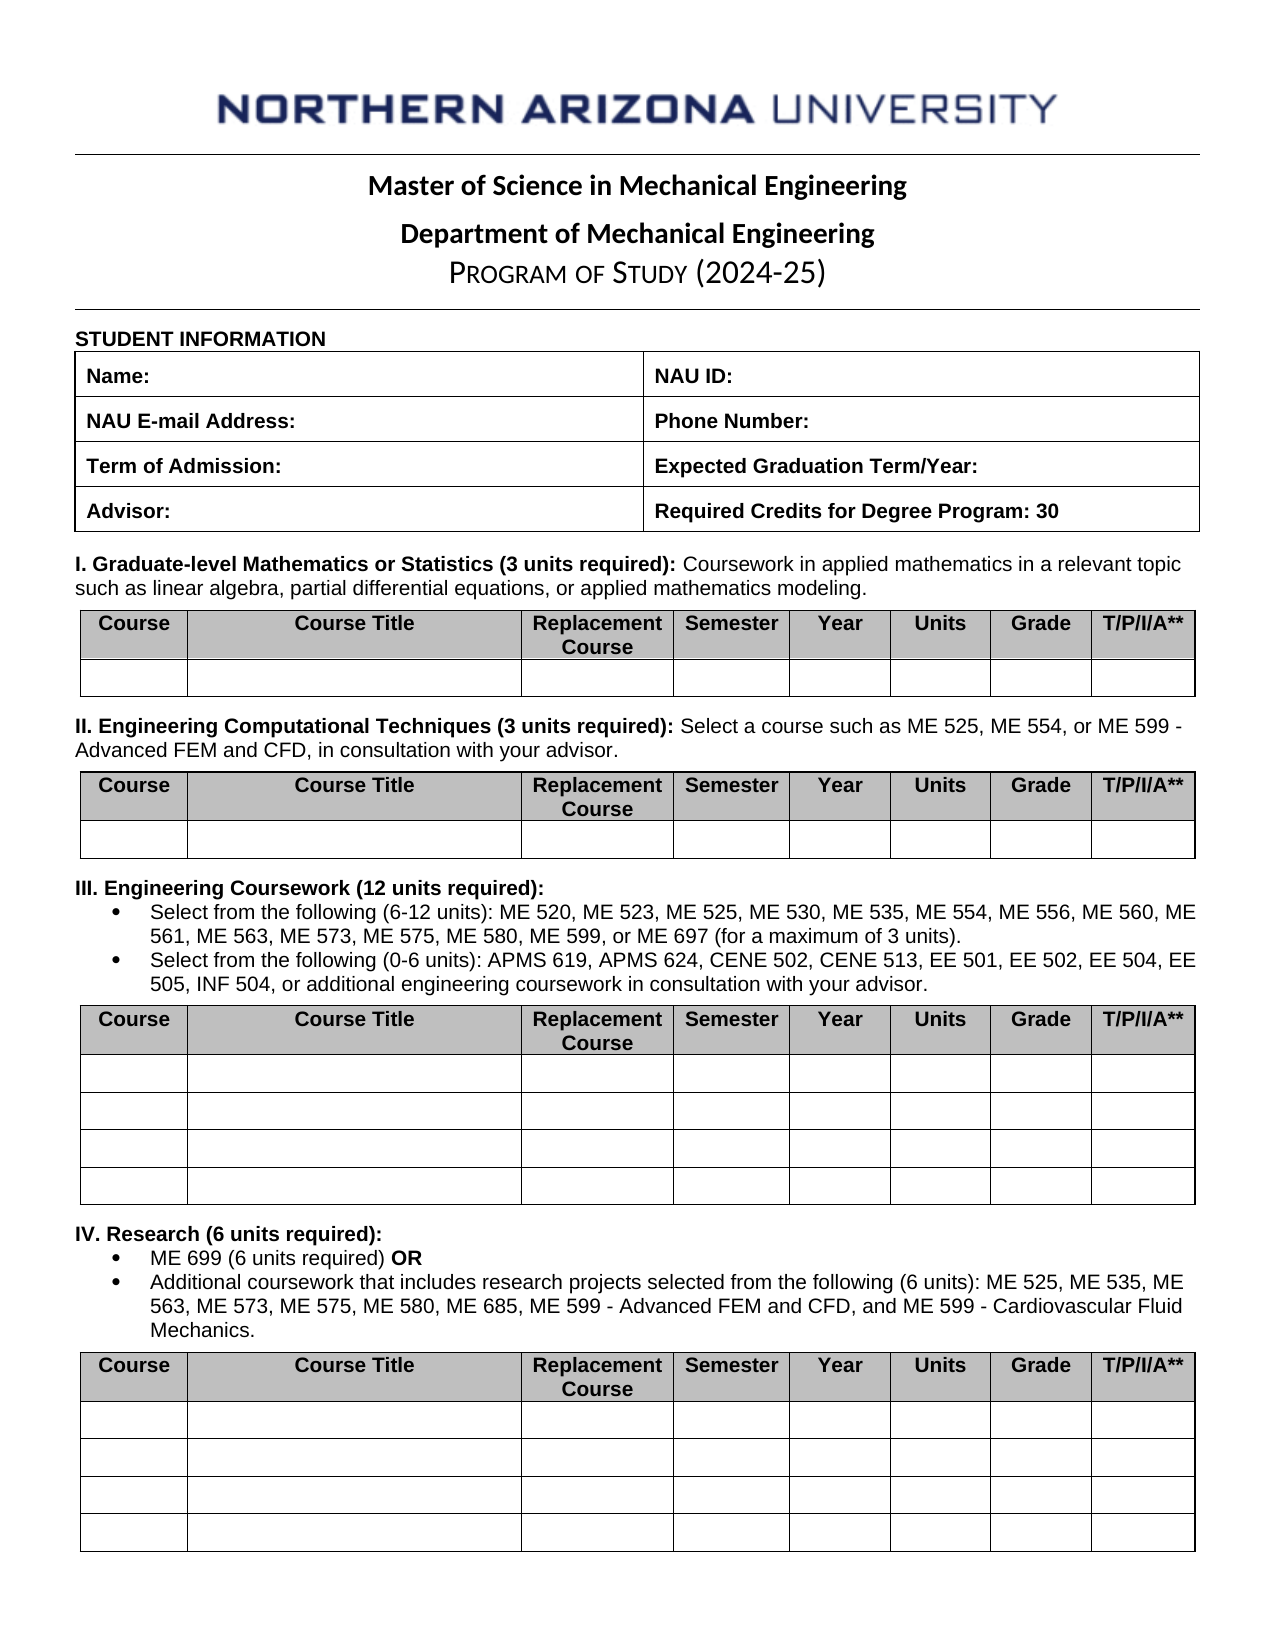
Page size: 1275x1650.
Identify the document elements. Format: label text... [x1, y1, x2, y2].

table_cell [891, 821, 990, 858]
table_header Course Title [188, 1353, 521, 1401]
table_cell [188, 821, 521, 858]
table_cell [991, 1477, 1091, 1513]
table_cell [522, 1439, 673, 1476]
table_header NAU ID: [644, 352, 1199, 396]
table_header Name: [76, 352, 643, 396]
picture [207, 75, 1068, 139]
table_cell [991, 1168, 1091, 1204]
table_cell Expected Graduation Term/Year: [644, 442, 1199, 486]
table_cell [188, 1093, 521, 1129]
table_cell [991, 660, 1091, 696]
table_header T/P/I/A** [1092, 1006, 1194, 1054]
table_header Year [790, 1353, 890, 1401]
table_cell [522, 1402, 673, 1438]
table_header Course Title [188, 611, 521, 658]
table_header Grade [991, 1006, 1091, 1054]
table_cell [522, 660, 673, 696]
table_cell [81, 660, 187, 696]
table_header Course [81, 773, 187, 820]
table_cell [522, 1477, 673, 1513]
table_cell [891, 1055, 990, 1092]
table_cell [1092, 1402, 1194, 1438]
table_header T/P/I/A** [1092, 1353, 1194, 1401]
table_cell Required Credits for Degree Program: 30 [644, 487, 1199, 531]
table_cell [790, 821, 890, 858]
table_header T/P/I/A** [1092, 611, 1194, 658]
table_cell [991, 1055, 1091, 1092]
table_cell [674, 1514, 789, 1551]
table_cell [991, 1093, 1091, 1129]
table_cell [891, 1514, 990, 1551]
table_cell [790, 1055, 890, 1092]
table_cell [891, 1439, 990, 1476]
table_cell [188, 1477, 521, 1513]
text II. Engineering Computational Techniques (3 units required): Select a course such as ME 525, ME 554, or ME 599 - Advanced FEM and CFD, in consultation with your advisor. [75, 714, 1200, 762]
table_cell [81, 1514, 187, 1551]
table_cell [188, 1168, 521, 1204]
table_cell [674, 1402, 789, 1438]
table_header Units [891, 773, 990, 820]
table_header Semester [674, 1353, 789, 1401]
table_cell [188, 1130, 521, 1167]
table_header Semester [674, 611, 789, 658]
table_header Units [891, 1353, 990, 1401]
table_header Semester [674, 1006, 789, 1054]
text I. Graduate-level Mathematics or Statistics (3 units required): Coursework in applied mathematics in a relevant topic such as linear algebra, partial differential equations, or applied mathematics modeling. [75, 552, 1200, 600]
table_cell [790, 1402, 890, 1438]
table_cell [81, 1477, 187, 1513]
table_cell [891, 1093, 990, 1129]
table_header Year [790, 611, 890, 658]
table_cell NAU E-mail Address: [76, 397, 643, 441]
table_cell [522, 1130, 673, 1167]
table_cell [991, 1514, 1091, 1551]
table_header Replacement Course [522, 611, 673, 658]
table_header Grade [991, 611, 1091, 658]
table_cell [674, 1477, 789, 1513]
table_header Replacement Course [522, 1006, 673, 1054]
table_header Year [790, 773, 890, 820]
table_header Replacement Course [522, 1353, 673, 1401]
table_cell Term of Admission: [76, 442, 643, 486]
table_cell [891, 660, 990, 696]
table_cell [790, 1477, 890, 1513]
table_cell [891, 1168, 990, 1204]
table_cell [790, 1168, 890, 1204]
table_header T/P/I/A** [1092, 773, 1194, 820]
table_cell [674, 1439, 789, 1476]
table_cell [790, 1130, 890, 1167]
table_header Course Title [188, 773, 521, 820]
list Additional coursework that includes research projects selected from the following (6 units): ME 525, ME 535, ME 563, ME 573, ME 575, ME 580, ME 685, ME 599 - Advanced FEM and CFD, and ME 599 - Cardiovascular Fluid Mechanics. [112, 1270, 1200, 1342]
table_header Course [81, 611, 187, 658]
table_cell [81, 1055, 187, 1092]
table_header Grade [991, 1353, 1091, 1401]
table_header Units [891, 1006, 990, 1054]
table_header Units [891, 611, 990, 658]
table_cell [81, 1093, 187, 1129]
table_cell [991, 1130, 1091, 1167]
table_cell [790, 1514, 890, 1551]
table_cell [1092, 1130, 1194, 1167]
table_cell [188, 1514, 521, 1551]
table_cell [522, 1055, 673, 1092]
table_cell [674, 1093, 789, 1129]
table_cell [522, 1093, 673, 1129]
table_cell [1092, 660, 1194, 696]
table_cell [674, 660, 789, 696]
table_cell Advisor: [76, 487, 643, 531]
table_cell [81, 821, 187, 858]
table_cell [1092, 1477, 1194, 1513]
table_cell [522, 1514, 673, 1551]
table_cell [1092, 1514, 1194, 1551]
table_cell [991, 1402, 1091, 1438]
table_header Grade [991, 773, 1091, 820]
table_header Course Title [188, 1006, 521, 1054]
table_cell [991, 821, 1091, 858]
list ME 699 (6 units required) OR [112, 1246, 1200, 1270]
table_header Replacement Course [522, 773, 673, 820]
table_cell [81, 1439, 187, 1476]
text STUDENT INFORMATION [75, 327, 1200, 351]
table_cell [790, 660, 890, 696]
table_cell [1092, 821, 1194, 858]
table_header Semester [674, 773, 789, 820]
table_cell [1092, 1168, 1194, 1204]
text IV. Research (6 units required): [75, 1222, 1200, 1246]
table_cell [81, 1168, 187, 1204]
table_cell Phone Number: [644, 397, 1199, 441]
table_cell [674, 1055, 789, 1092]
table_cell [1092, 1055, 1194, 1092]
table_cell [188, 1439, 521, 1476]
table_cell [188, 660, 521, 696]
table_cell [81, 1130, 187, 1167]
table_header Year [790, 1006, 890, 1054]
table_cell [81, 1402, 187, 1438]
table_cell [674, 821, 789, 858]
table_header Course [81, 1353, 187, 1401]
table_cell [1092, 1439, 1194, 1476]
table_cell [674, 1168, 789, 1204]
table_cell [522, 821, 673, 858]
table_cell [891, 1477, 990, 1513]
table_cell [891, 1130, 990, 1167]
table_cell [674, 1130, 789, 1167]
table_cell [991, 1439, 1091, 1476]
text III. Engineering Coursework (12 units required): [75, 876, 1200, 900]
table_cell [1092, 1093, 1194, 1129]
table_cell [188, 1055, 521, 1092]
table_cell [188, 1402, 521, 1438]
table_header Course [81, 1006, 187, 1054]
list Select from the following (6-12 units): ME 520, ME 523, ME 525, ME 530, ME 535, ME 554, ME 556, ME 560, ME 561, ME 563, ME 573, ME 575, ME 580, ME 599, or ME 697 (for a maximum of 3 units). [112, 900, 1200, 948]
table_cell [522, 1168, 673, 1204]
list Select from the following (0-6 units): APMS 619, APMS 624, CENE 502, CENE 513, EE 501, EE 502, EE 504, EE 505, INF 504, or additional engineering coursework in consultation with your advisor. [112, 948, 1200, 996]
table_cell [790, 1093, 890, 1129]
table_cell [790, 1439, 890, 1476]
table_cell [891, 1402, 990, 1438]
